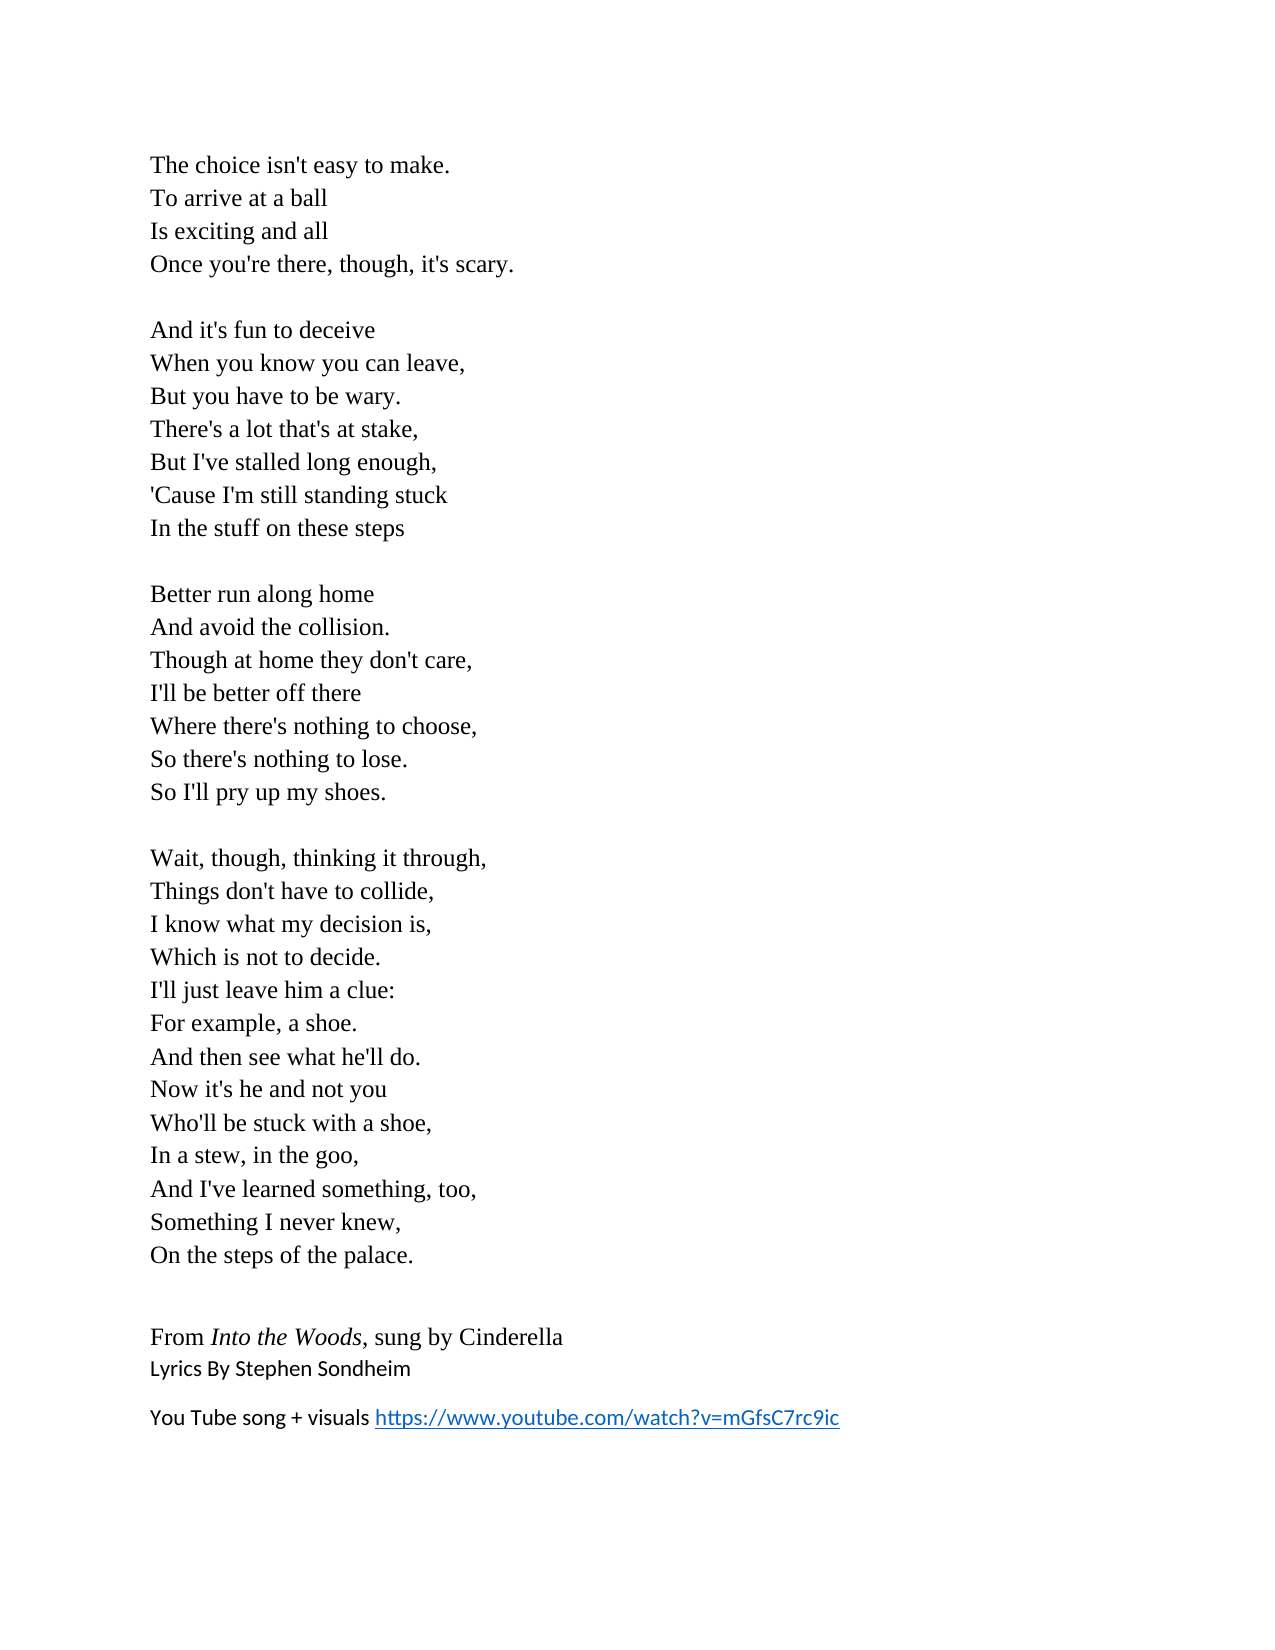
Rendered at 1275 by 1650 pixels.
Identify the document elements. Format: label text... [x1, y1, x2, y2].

text You Tube song + visuals https://www.youtube.com/watch?v=mGfsC7rc9ic [150, 1403, 1125, 1431]
text From Into the Woods, sung by Cinderella [150, 1322, 1125, 1350]
text Lyrics By Stephen Sondheim [150, 1354, 1125, 1383]
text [150, 150, 1125, 1268]
